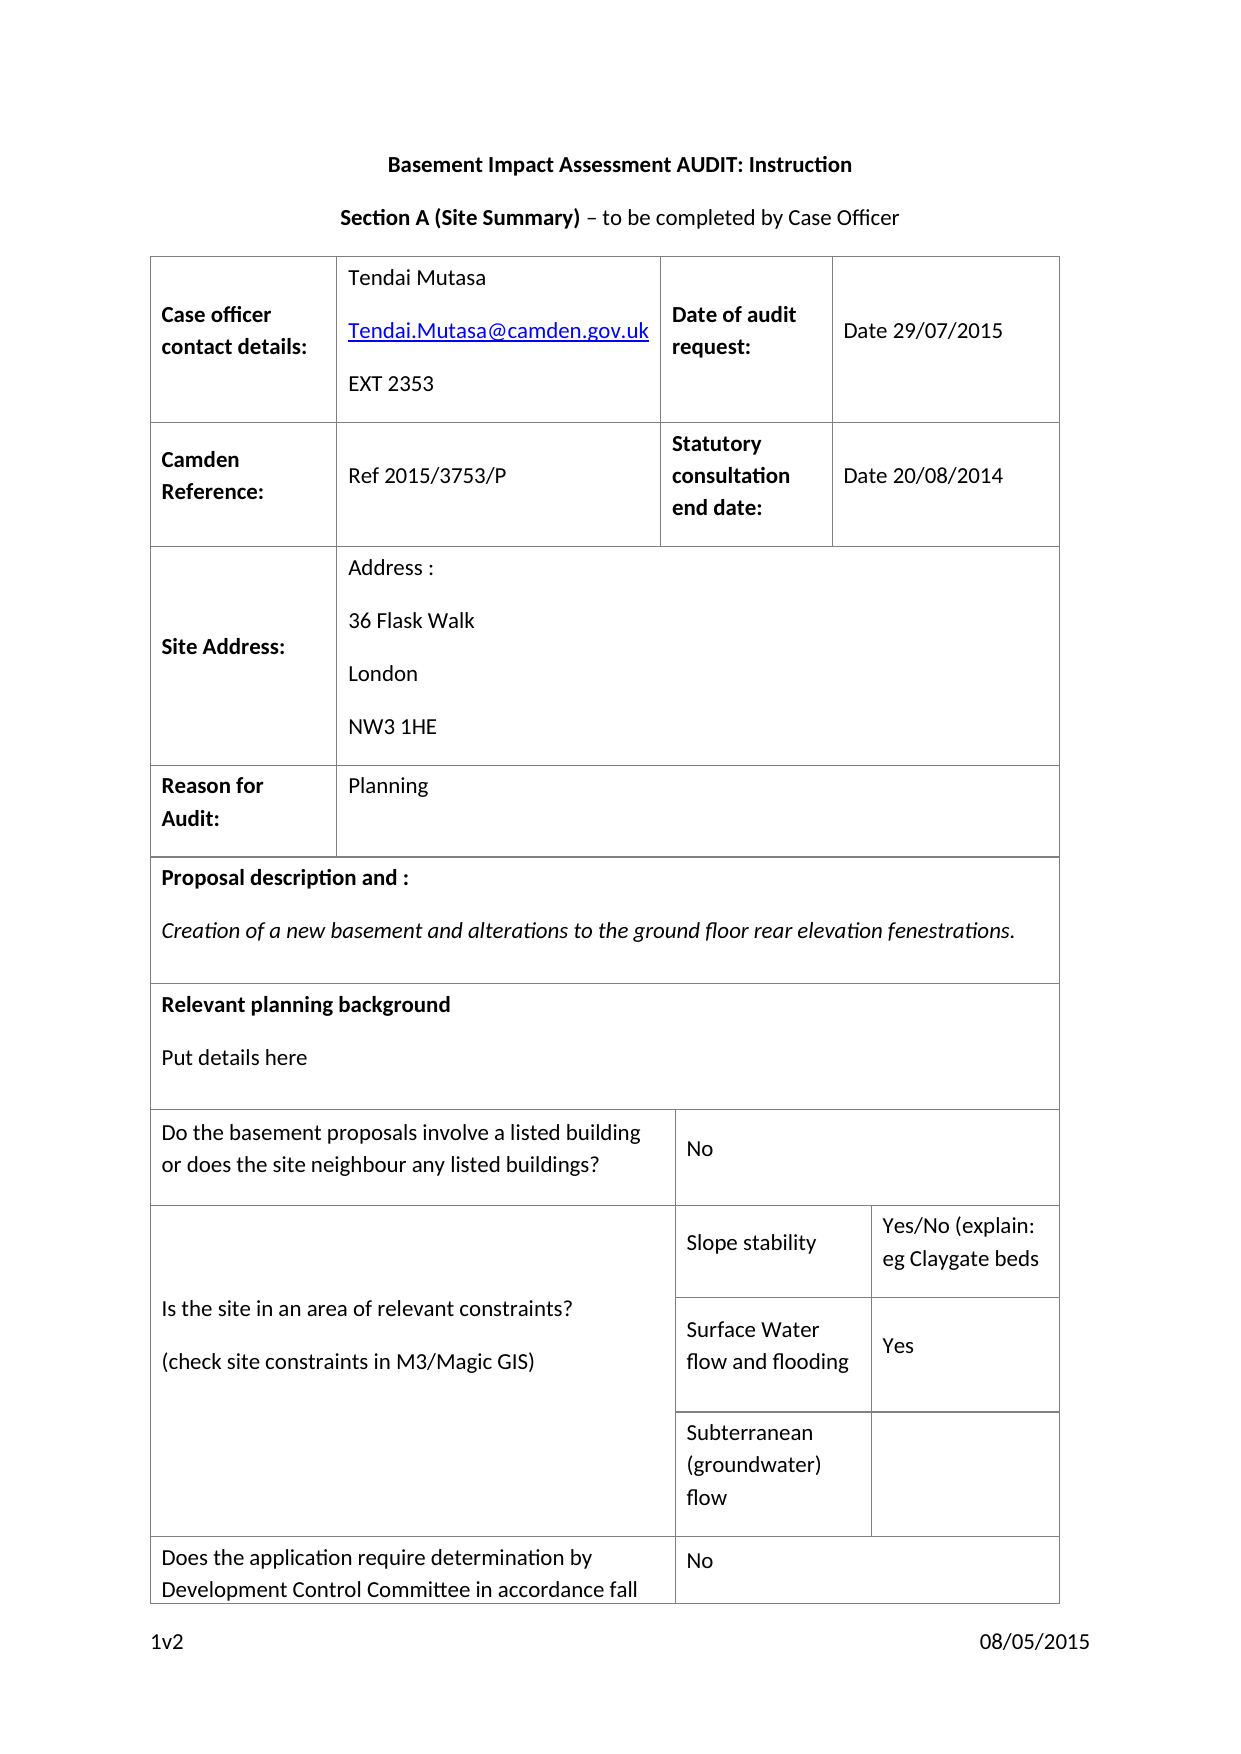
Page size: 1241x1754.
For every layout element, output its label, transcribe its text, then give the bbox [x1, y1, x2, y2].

table_cell Date 20/08/2014 [833, 423, 1059, 546]
table_cell Address : 36 Flask Walk London NW3 1HE [337, 547, 1059, 764]
table_cell Proposal description and : Creation of a new basement and alterations to the ground floor rear elevation fenestrations. [151, 858, 1059, 983]
table_cell Camden Reference: [151, 423, 336, 546]
text Basement Impact Assessment AUDIT: Instruction [150, 150, 1090, 178]
table_header Case officer contact details: [151, 257, 336, 422]
table_cell Relevant planning background Put details here [151, 984, 1059, 1109]
table_cell Slope stability [676, 1206, 871, 1297]
table_cell Yes [872, 1298, 1059, 1411]
table_cell Is the site in an area of relevant constraints? (check site constraints in M3/Magic GIS) [151, 1206, 675, 1536]
table_cell Yes/No (explain: eg Claygate beds [872, 1206, 1059, 1297]
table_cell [151, 1537, 675, 1603]
table_cell Surface Water flow and flooding [676, 1298, 871, 1411]
table_header Tendai Mutasa Tendai.Mutasa@camden.gov.uk EXT 2353 [337, 257, 660, 422]
table_cell Site Address: [151, 547, 336, 764]
table_header Date of audit request: [661, 257, 832, 422]
table_cell Reason for Audit: [151, 766, 336, 856]
table_cell No [676, 1537, 1059, 1603]
table_cell Do the basement proposals involve a listed building or does the site neighbour any listed buildings? [151, 1110, 675, 1205]
table_cell No [676, 1110, 1059, 1205]
table_cell Ref 2015/3753/P [337, 423, 660, 546]
table_cell Subterranean (groundwater) flow [676, 1413, 871, 1536]
table_header Date 29/07/2015 [833, 257, 1059, 422]
table_cell [872, 1413, 1059, 1536]
text Section A (Site Summary) – to be completed by Case Officer [150, 203, 1090, 231]
table_cell Statutory consultation end date: [661, 423, 832, 546]
table_cell Planning [337, 766, 1059, 856]
